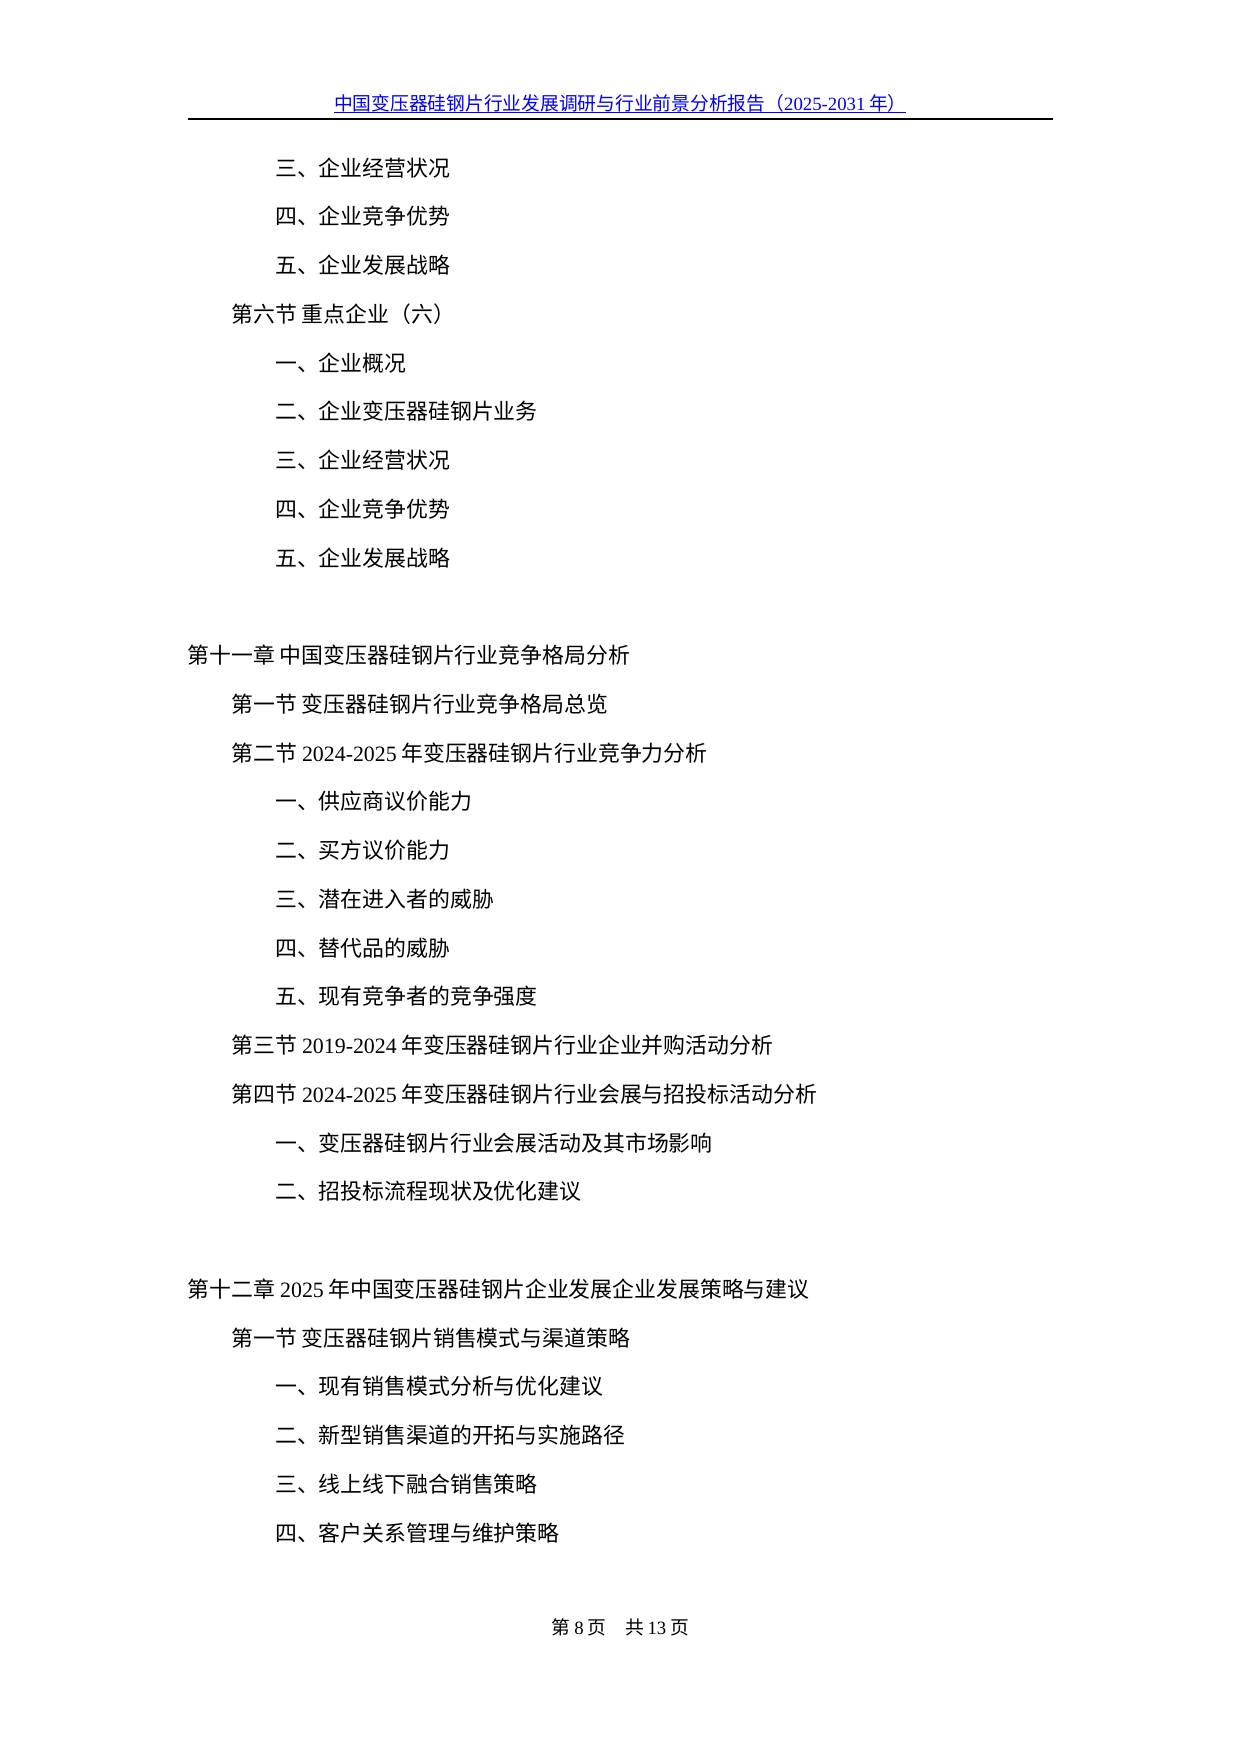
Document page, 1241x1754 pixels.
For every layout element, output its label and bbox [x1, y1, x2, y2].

text [187, 150, 1053, 1548]
